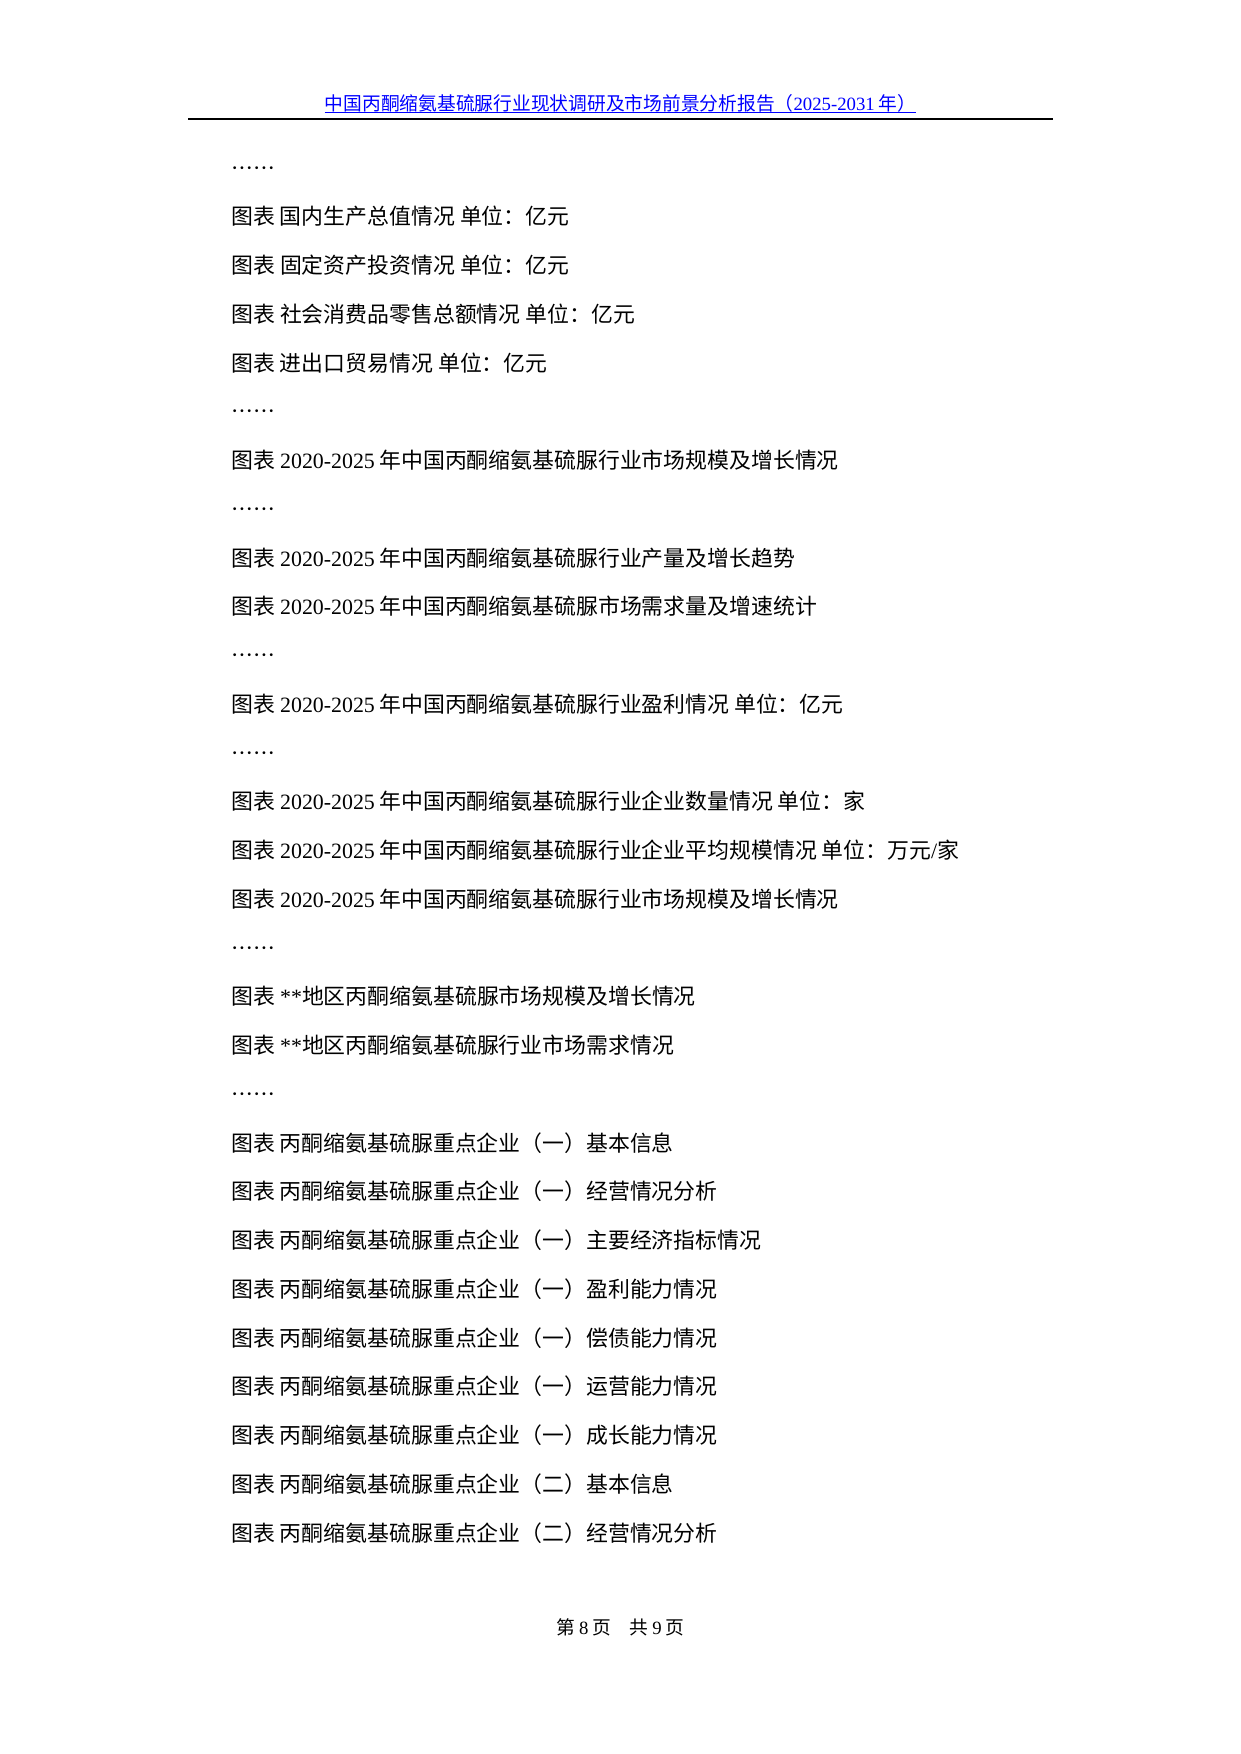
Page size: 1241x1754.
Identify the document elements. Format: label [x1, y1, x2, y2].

text [187, 150, 1053, 1548]
